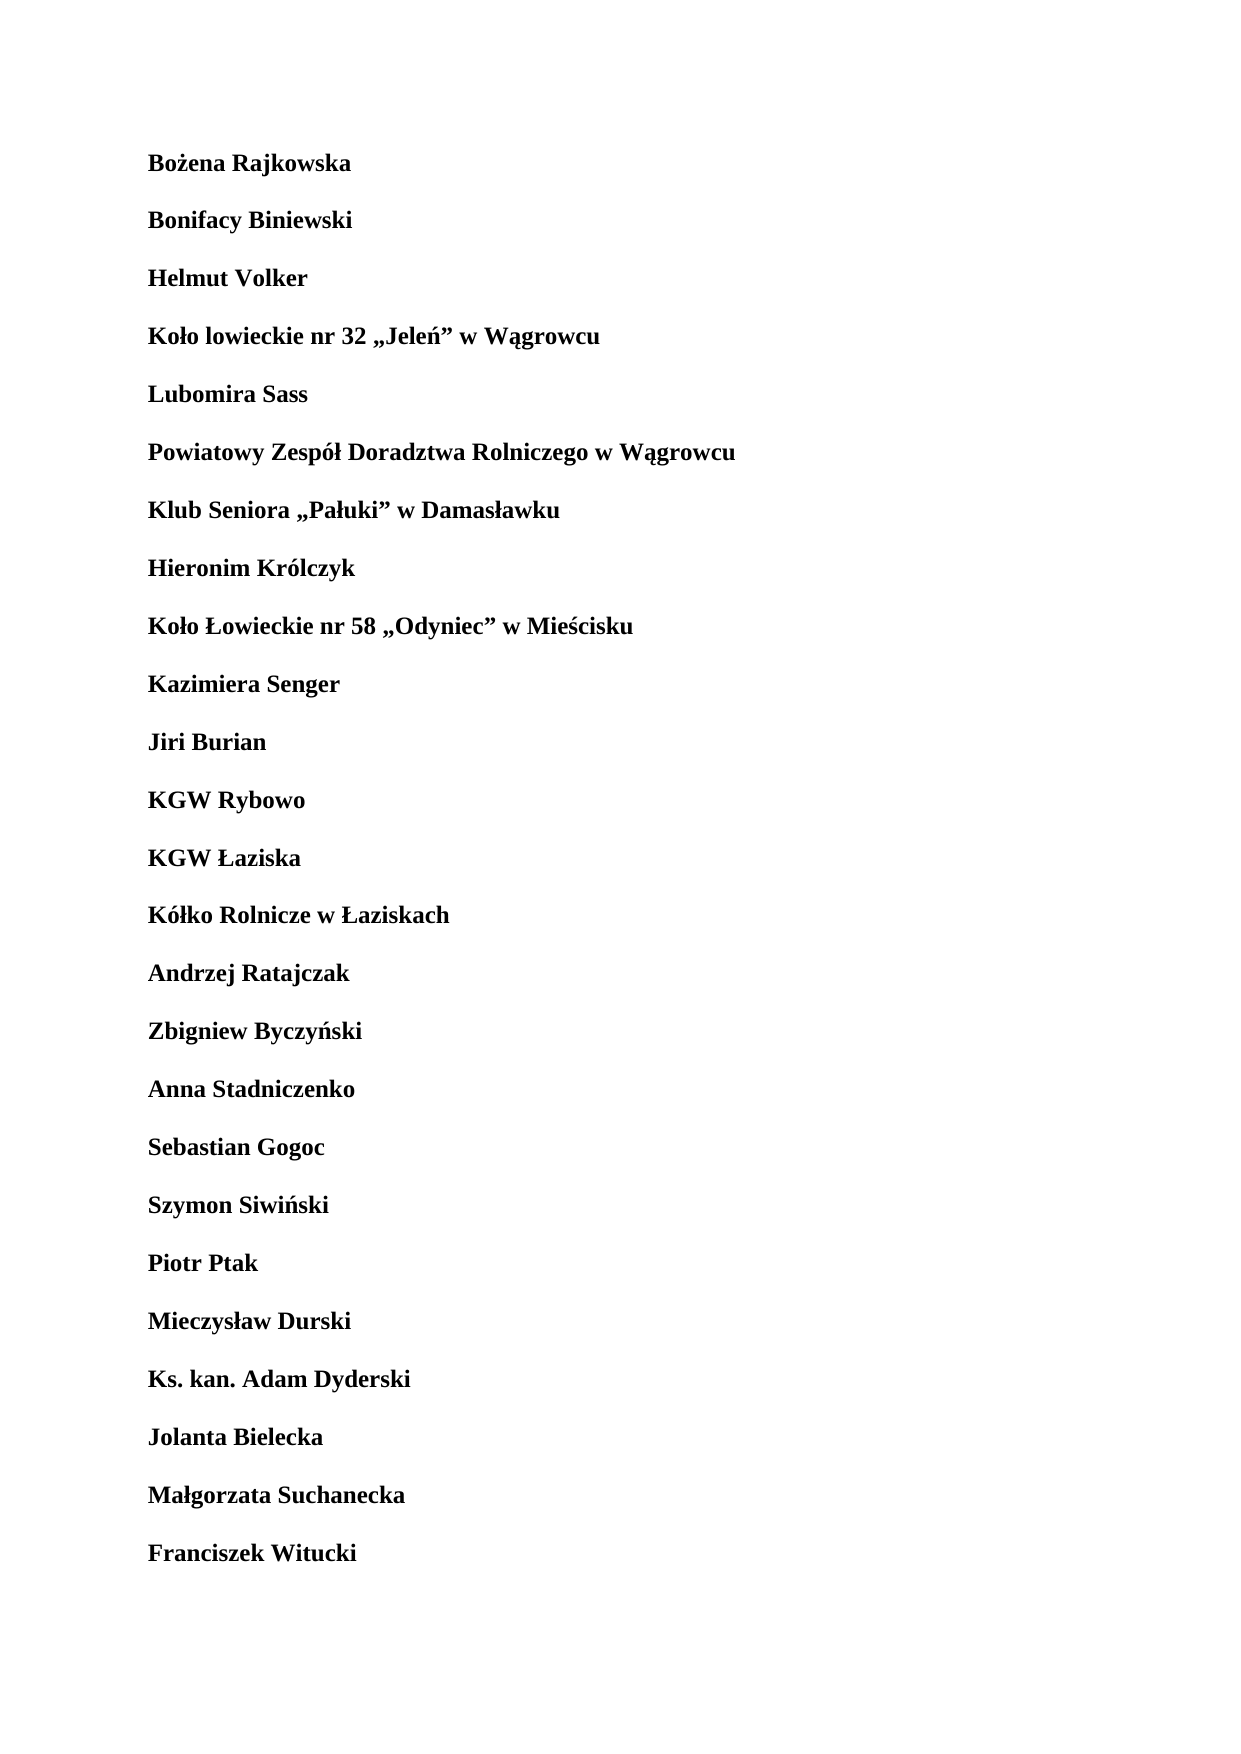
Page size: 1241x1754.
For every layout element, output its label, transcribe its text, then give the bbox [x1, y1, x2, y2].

text Sebastian Gogoc [148, 1132, 1093, 1161]
text Kazimiera Senger [148, 669, 1093, 698]
text KGW Rybowo [148, 785, 1093, 813]
text Mieczysław Durski [148, 1306, 1093, 1335]
text Szymon Siwiński [148, 1190, 1093, 1219]
text KGW Łaziska [148, 843, 1093, 871]
text Koło lowieckie nr 32 „Jeleń” w Wągrowcu [148, 321, 1093, 350]
text Klub Seniora „Pałuki” w Damasławku [148, 495, 1093, 524]
text Lubomira Sass [148, 379, 1093, 408]
text Franciszek Witucki [148, 1538, 1093, 1566]
text Jiri Burian [148, 727, 1093, 756]
text Anna Stadniczenko [148, 1074, 1093, 1103]
text Małgorzata Suchanecka [148, 1480, 1093, 1508]
text Koło Łowieckie nr 58 „Odyniec” w Mieścisku [148, 611, 1093, 640]
text Ks. kan. Adam Dyderski [148, 1364, 1093, 1393]
text Jolanta Bielecka [148, 1422, 1093, 1451]
text Powiatowy Zespół Doradztwa Rolniczego w Wągrowcu [148, 437, 1093, 466]
text Hieronim Królczyk [148, 553, 1093, 582]
text Andrzej Ratajczak [148, 958, 1093, 987]
text Kółko Rolnicze w Łaziskach [148, 901, 1093, 929]
text Piotr Ptak [148, 1248, 1093, 1277]
text Bożena Rajkowska [148, 148, 1093, 176]
text Zbigniew Byczyński [148, 1016, 1093, 1045]
text Helmut Volker [148, 263, 1093, 292]
text Bonifacy Biniewski [148, 206, 1093, 234]
